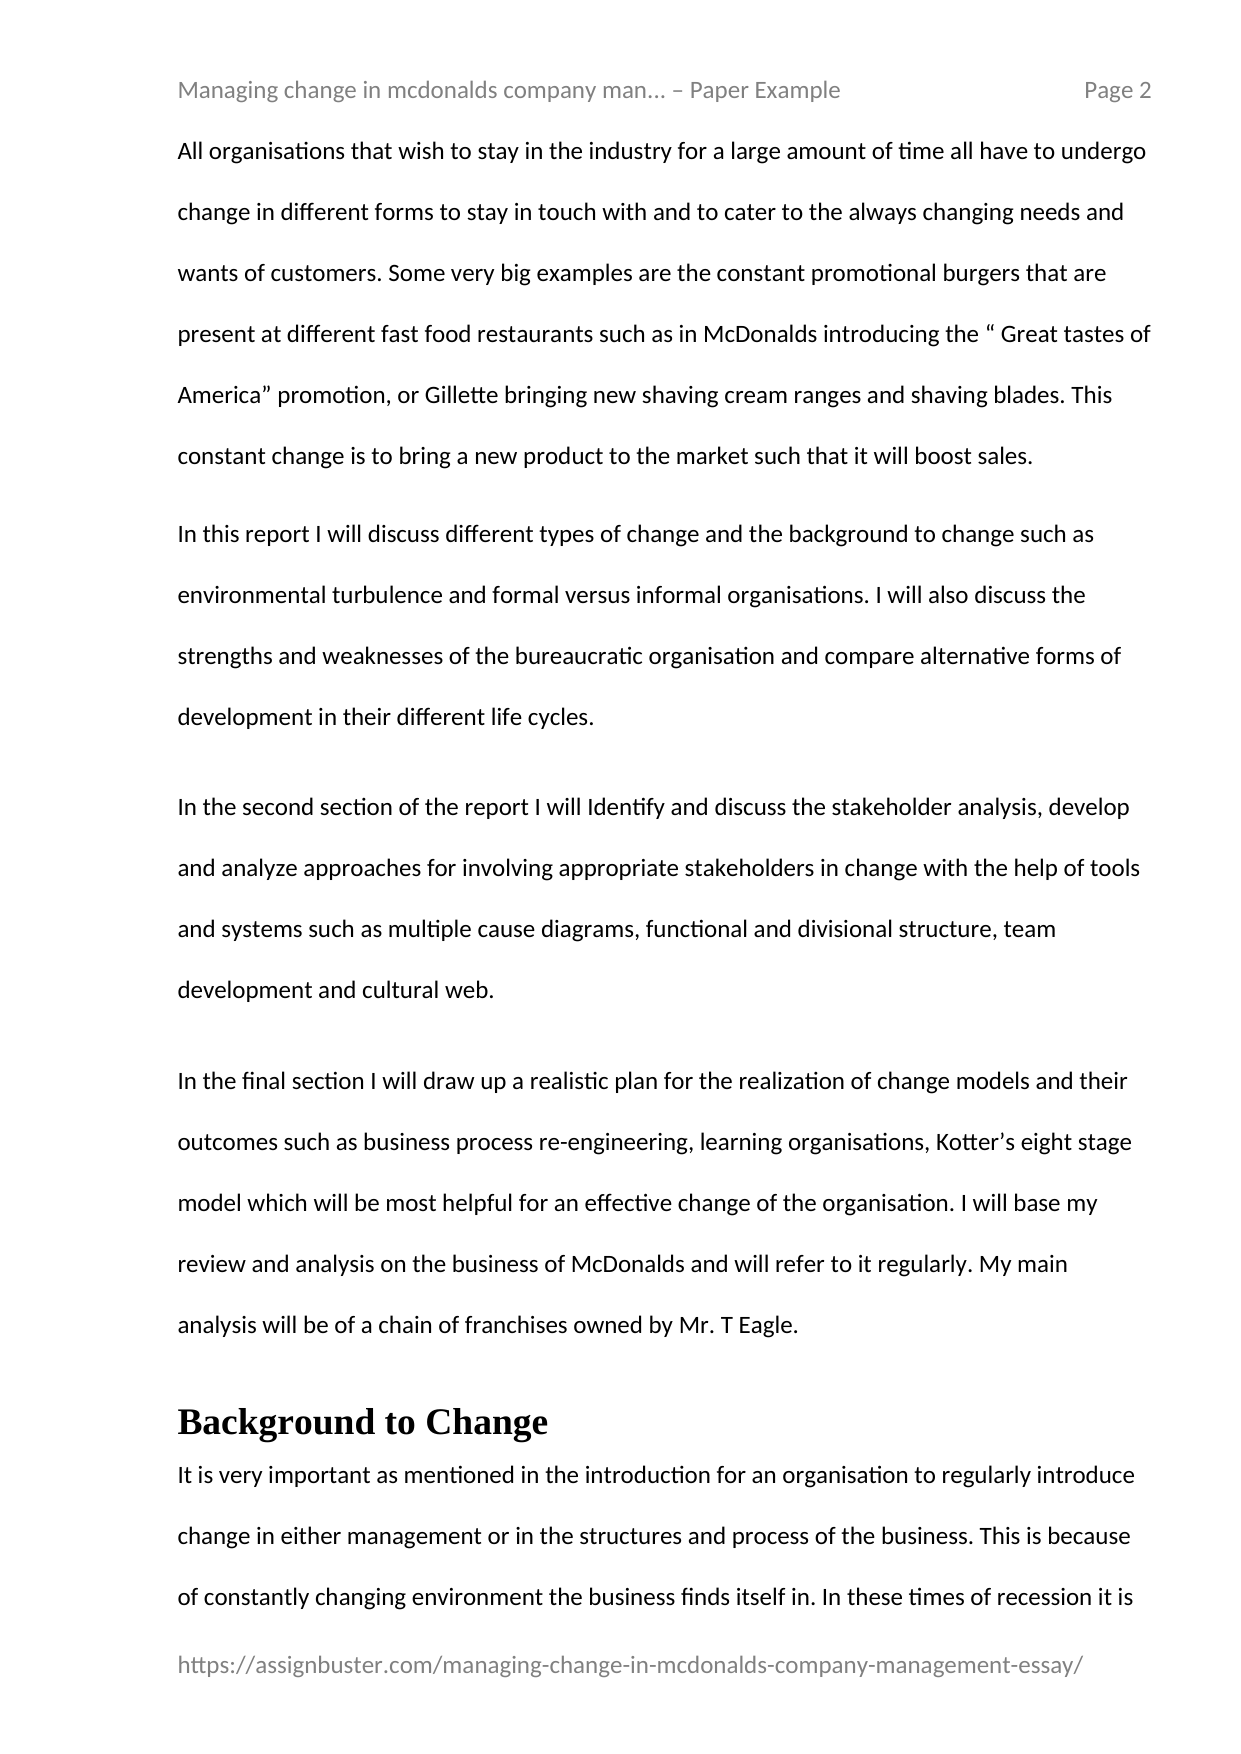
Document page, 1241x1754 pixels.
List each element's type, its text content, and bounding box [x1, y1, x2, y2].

text In the second section of the report I will Identify and discuss the stakeholder analysis, develop and analyze approaches for involving appropriate stakeholders in change with the help of tools and systems such as multiple cause diagrams, functional and divisional structure, team development and cultural web. [177, 791, 1152, 1005]
text All organisations that wish to stay in the industry for a large amount of time all have to undergo change in different forms to stay in touch with and to cater to the always changing needs and wants of customers. Some very big examples are the constant promotional burgers that are present at different fast food restaurants such as in McDonalds introducing the “ Great tastes of America” promotion, or Gillette bringing new shaving cream ranges and shaving blades. This constant change is to bring a new product to the market such that it will boost sales. [177, 135, 1152, 471]
text In the final section I will draw up a realistic plan for the realization of change models and their outcomes such as business process re-engineering, learning organisations, Kotter’s eight stage model which will be most helpful for an effective change of the organisation. I will base my review and analysis on the business of McDonalds and will refer to it regularly. My main analysis will be of a chain of franchises owned by Mr. T Eagle. [177, 1065, 1152, 1340]
subtitle Background to Change [177, 1400, 1152, 1443]
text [177, 1459, 1152, 1611]
text In this report I will discuss different types of change and the background to change such as environmental turbulence and formal versus informal organisations. I will also discuss the strengths and weaknesses of the bureaucratic organisation and compare alternative forms of development in their different life cycles. [177, 518, 1152, 731]
